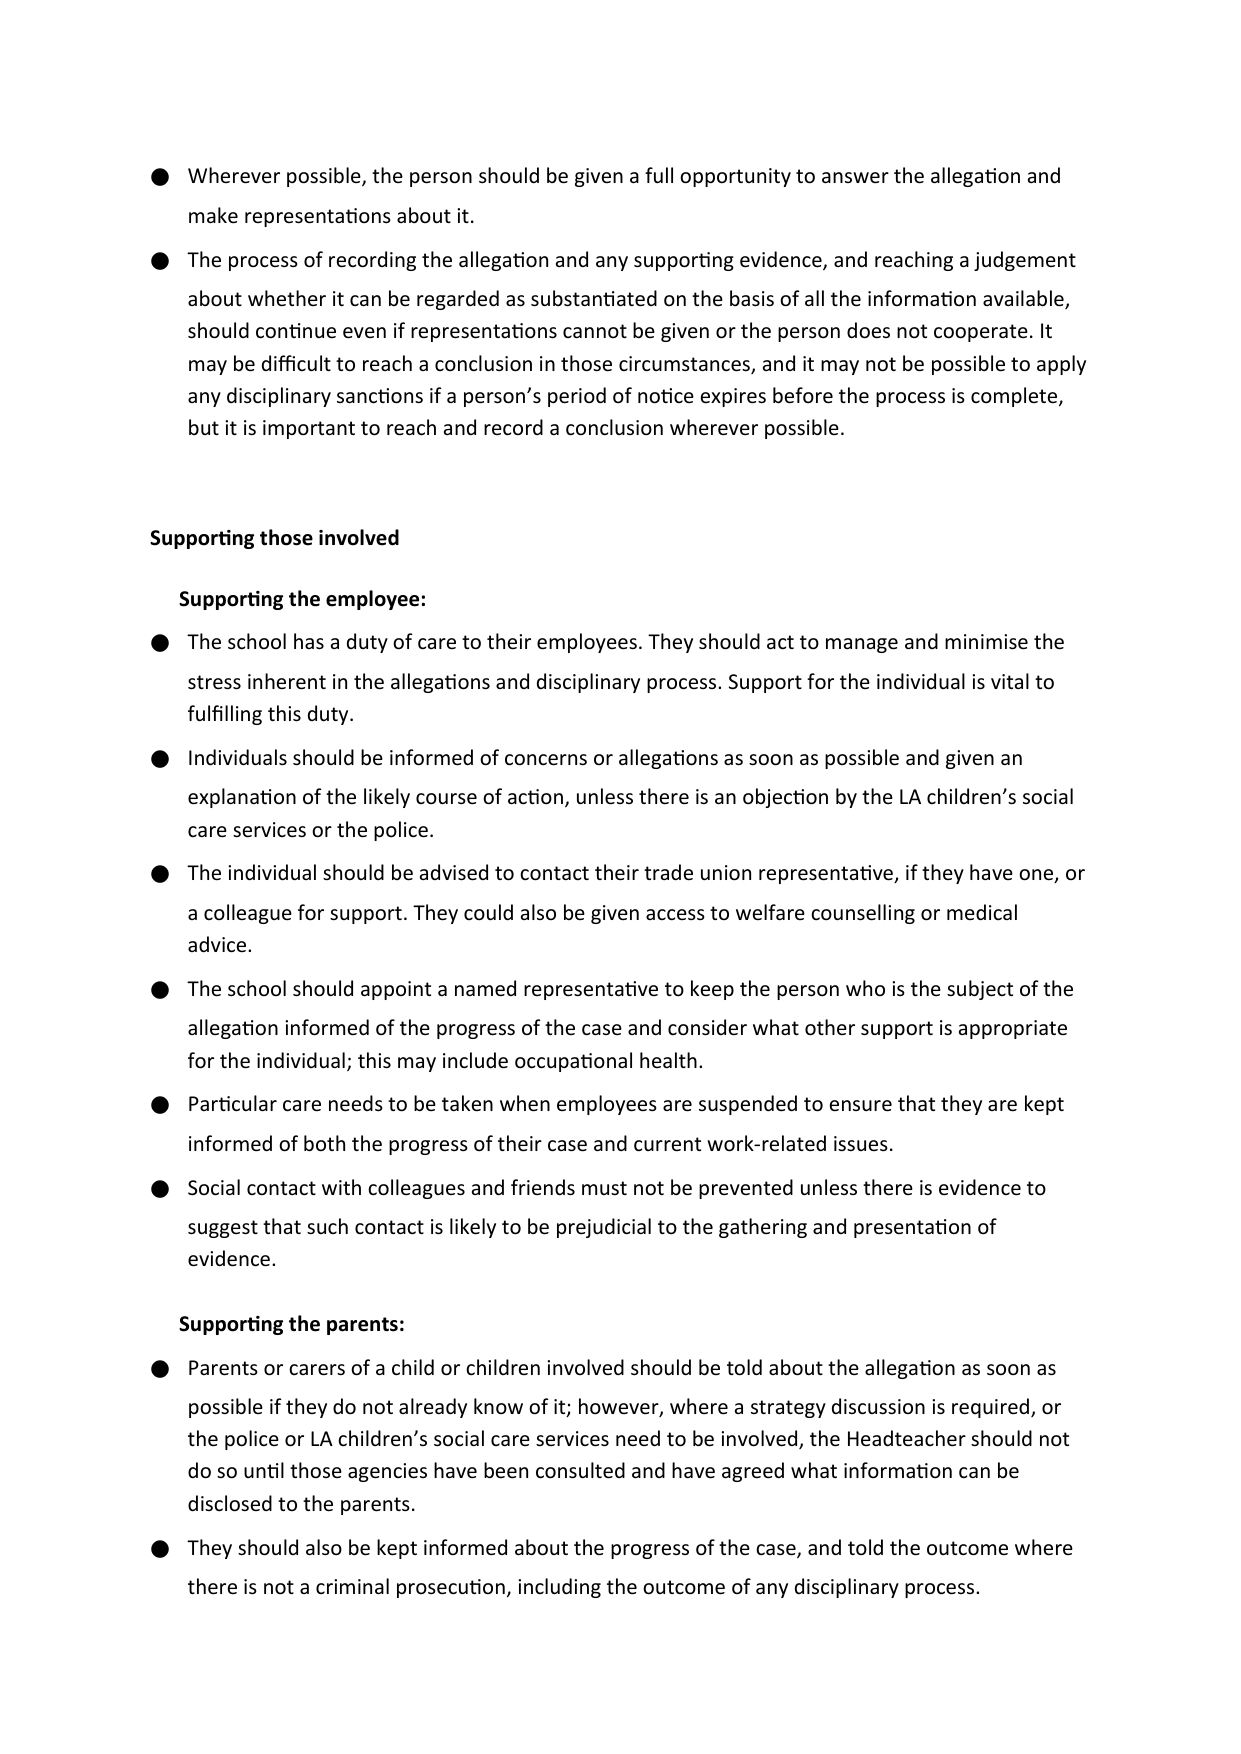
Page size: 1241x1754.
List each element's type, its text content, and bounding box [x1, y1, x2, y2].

list Social contact with colleagues and friends must not be prevented unless there is evidence to suggest that such contact is likely to be prejudicial to the gathering and presentation of evidence. [150, 1161, 1090, 1273]
list The process of recording the allegation and any supporting evidence, and reaching a judgement about whether it can be regarded as substantiated on the basis of all the information available, should continue even if representations cannot be given or the person does not cooperate. It may be difficult to reach a conclusion in those circumstances, and it may not be possible to apply any disciplinary sanctions if a person’s period of notice expires before the process is complete, but it is important to reach and record a conclusion wherever possible. [150, 233, 1090, 441]
list Wherever possible, the person should be given a full opportunity to answer the allegation and make representations about it. [150, 150, 1090, 229]
list The school should appoint a named representative to keep the person who is the subject of the allegation informed of the progress of the case and consider what other support is appropriate for the individual; this may include occupational health. [150, 962, 1090, 1074]
text Supporting the parents: [179, 1309, 1090, 1337]
list They should also be kept informed about the progress of the case, and told the outcome where there is not a criminal prosecution, including the outcome of any disciplinary process. [150, 1521, 1090, 1600]
list Parents or carers of a child or children involved should be told about the allegation as soon as possible if they do not already know of it; however, where a strategy discussion is required, or the police or LA children’s social care services need to be involved, the Headteacher should not do so until those agencies have been consulted and have agreed what information can be disclosed to the parents. [150, 1341, 1090, 1517]
list Particular care needs to be taken when employees are suspended to ensure that they are kept informed of both the progress of their case and current work-related issues. [150, 1078, 1090, 1157]
list Individuals should be informed of concerns or allegations as soon as possible and given an explanation of the likely course of action, unless there is an objection by the LA children’s social care services or the police. [150, 731, 1090, 843]
subtitle Supporting those involved [150, 523, 1090, 551]
list The individual should be advised to contact their trade union representative, if they have one, or a colleague for support. They could also be given access to welfare counselling or medical advice. [150, 847, 1090, 958]
text Supporting the employee: [179, 584, 1090, 612]
list The school has a duty of care to their employees. They should act to manage and minimise the stress inherent in the allegations and disciplinary process. Support for the individual is vital to fulfilling this duty. [150, 616, 1090, 727]
